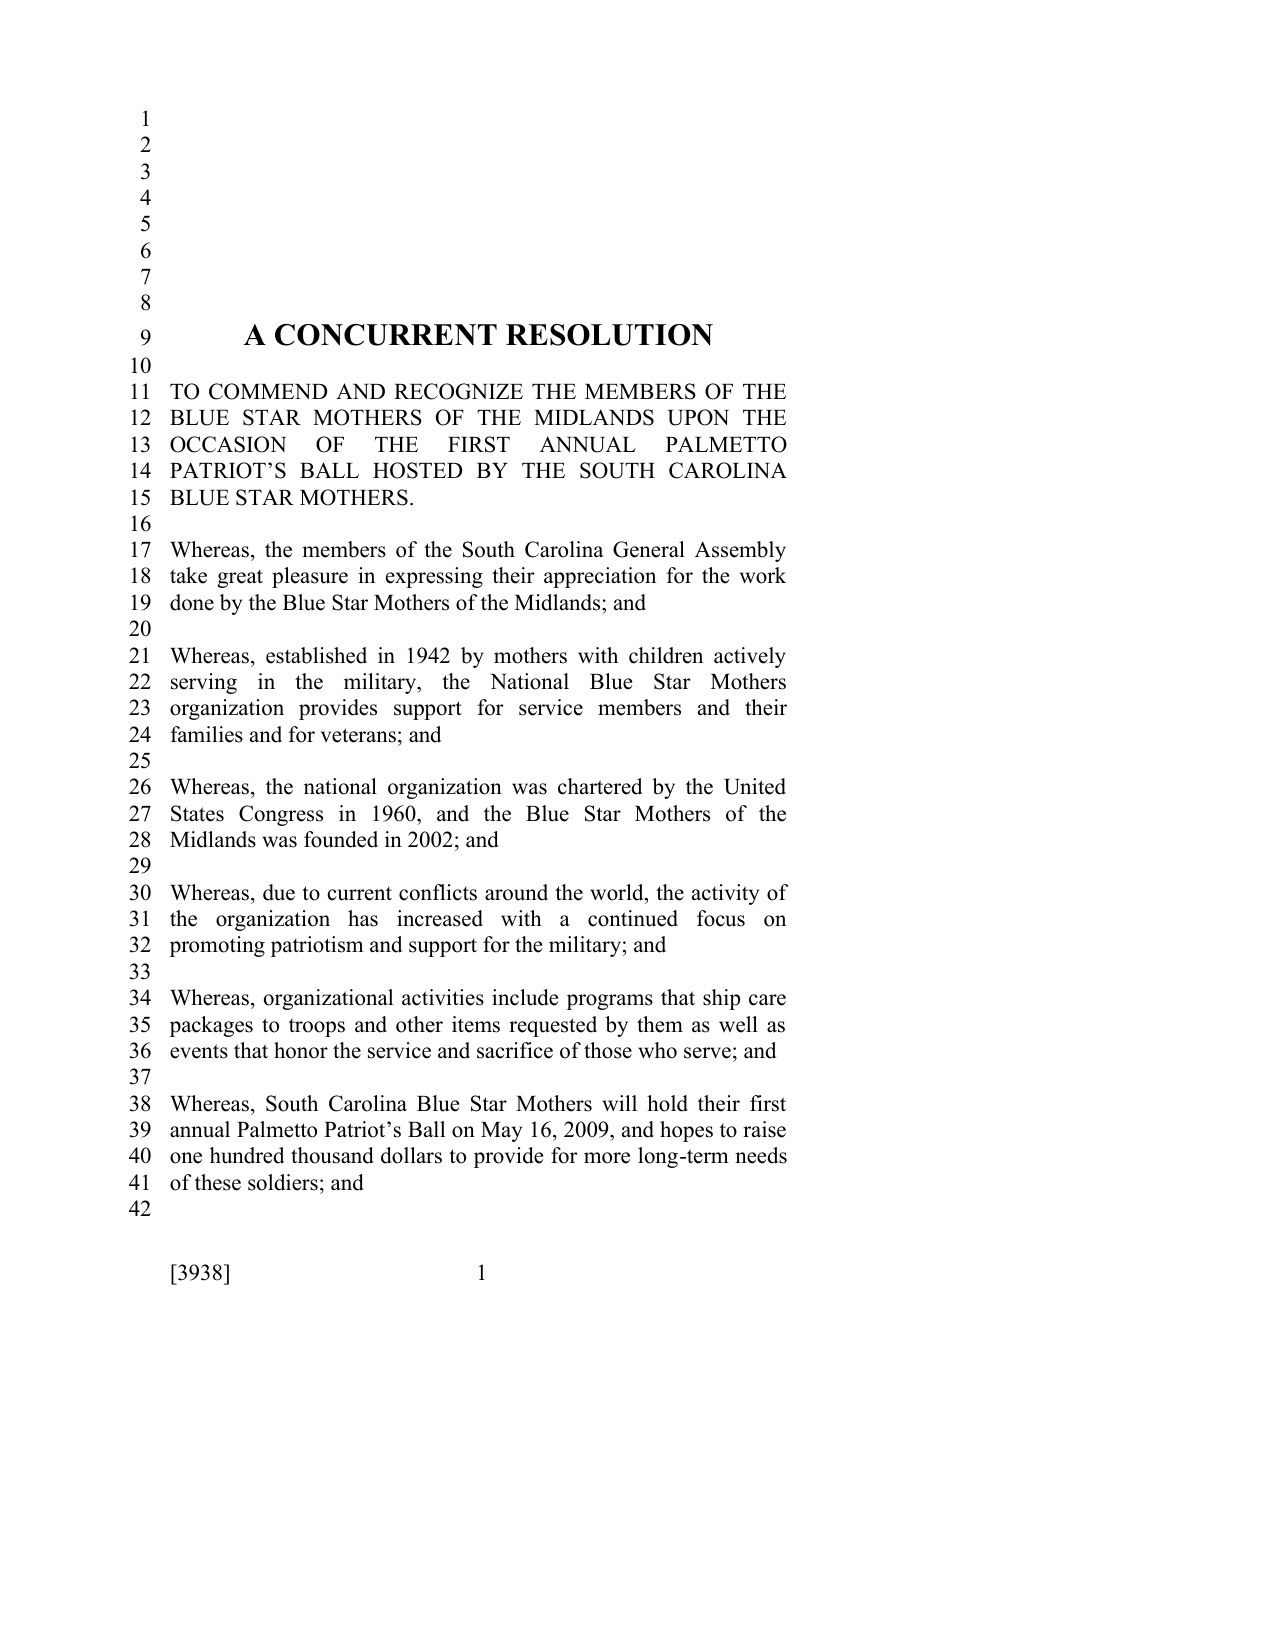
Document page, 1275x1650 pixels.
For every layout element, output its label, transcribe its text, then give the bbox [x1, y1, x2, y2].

text Whereas, due to current conflicts around the world, the activity of the organization has increased with a continued focus on promoting patriotism and support for the military; and [169, 879, 787, 958]
text Whereas, the members of the South Carolina General Assembly take great pleasure in expressing their appreciation for the work done by the Blue Star Mothers of the Midlands; and [169, 536, 787, 615]
text Whereas, organizational activities include programs that ship care packages to troops and other items requested by them as well as events that honor the service and sacrifice of those who serve; and [169, 984, 787, 1063]
text TO COMMEND AND RECOGNIZE THE MEMBERS OF THE BLUE STAR MOTHERS OF THE MIDLANDS UPON THE OCCASION OF THE FIRST ANNUAL PALMETTO PATRIOT’S BALL HOSTED BY THE SOUTH CAROLINA BLUE STAR MOTHERS. [169, 378, 787, 510]
text Whereas, South Carolina Blue Star Mothers will hold their first annual Palmetto Patriot’s Ball on May 16, 2009, and hopes to raise one hundred thousand dollars to provide for more long-term needs of these soldiers; and [169, 1090, 787, 1195]
text Whereas, the national organization was chartered by the United States Congress in 1960, and the Blue Star Mothers of the Midlands was founded in 2002; and [169, 773, 787, 852]
text Whereas, established in 1942 by mothers with children actively serving in the military, the National Blue Star Mothers organization provides support for service members and their families and for veterans; and [169, 642, 787, 747]
text A CONCURRENT RESOLUTION [169, 316, 787, 352]
